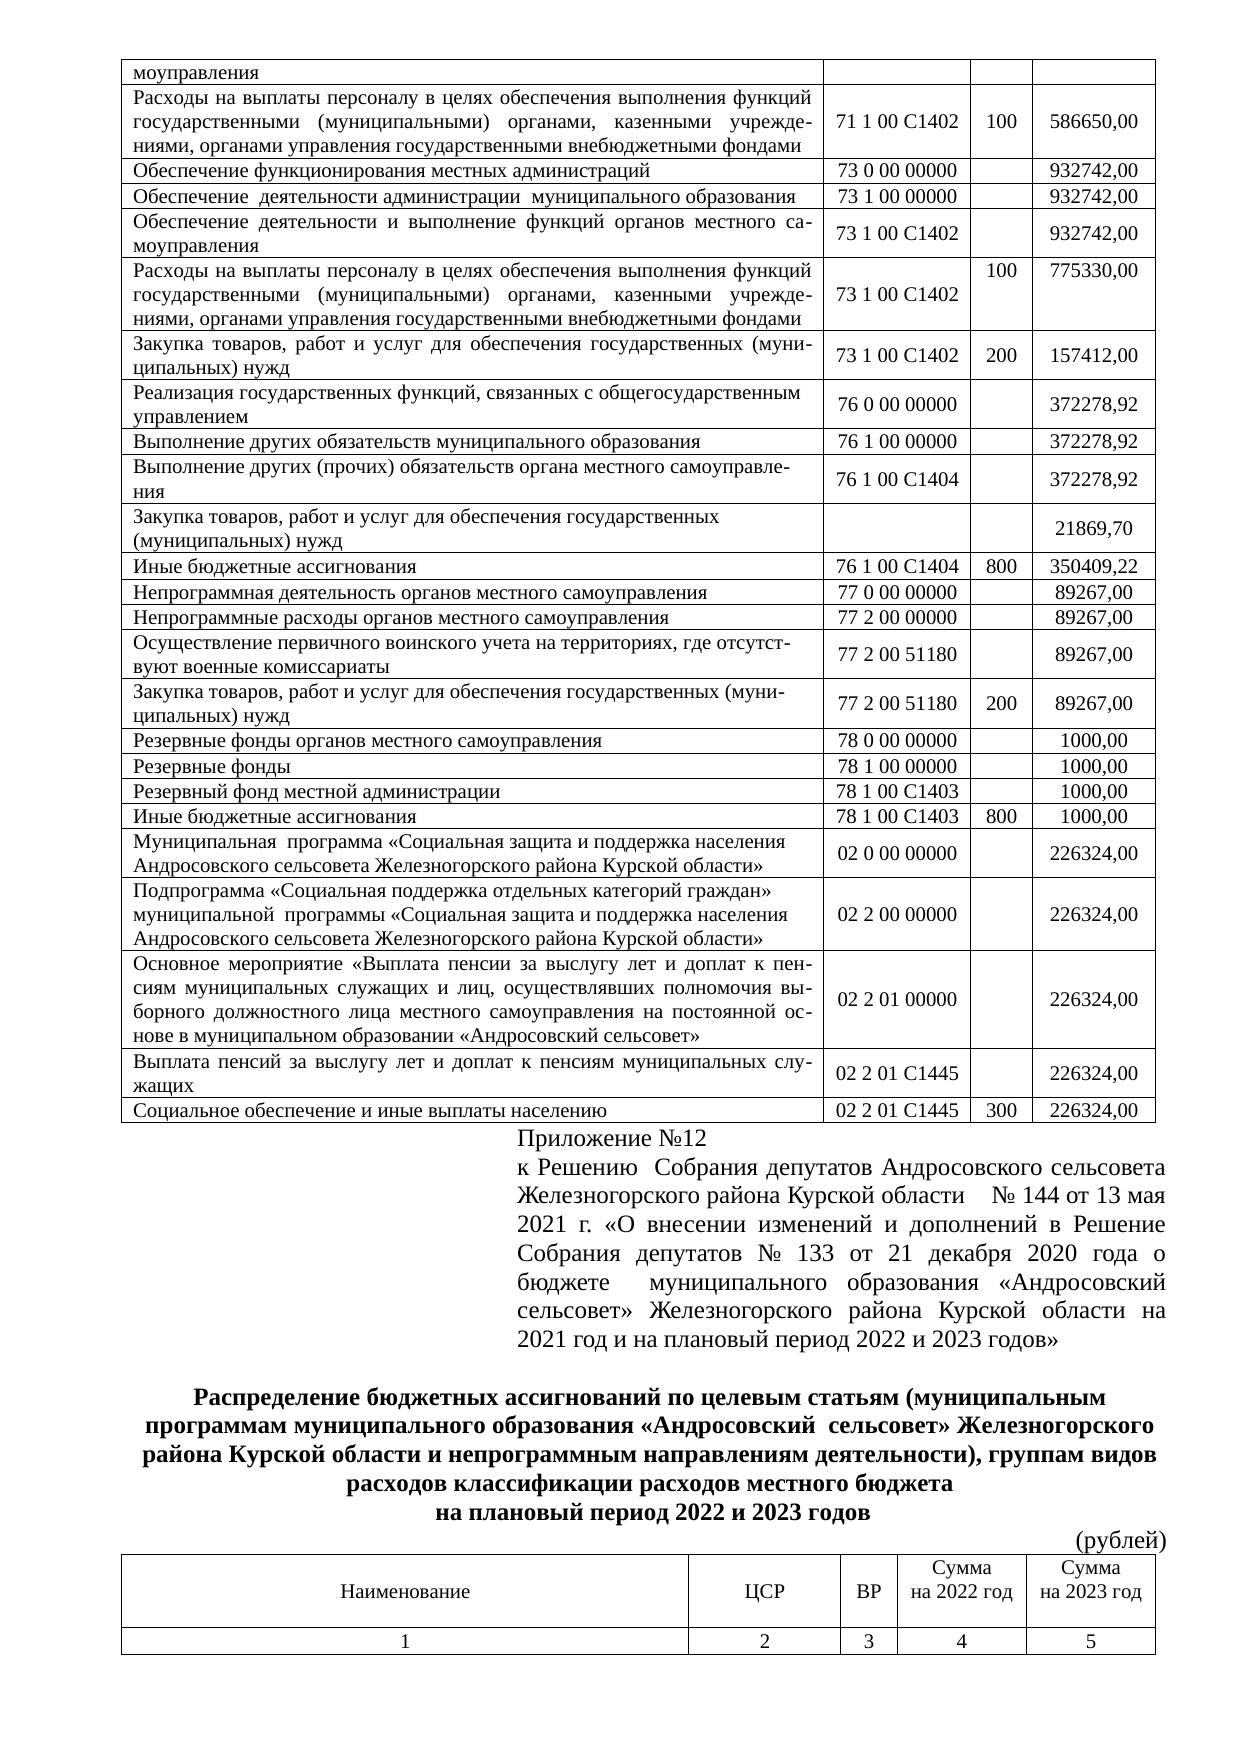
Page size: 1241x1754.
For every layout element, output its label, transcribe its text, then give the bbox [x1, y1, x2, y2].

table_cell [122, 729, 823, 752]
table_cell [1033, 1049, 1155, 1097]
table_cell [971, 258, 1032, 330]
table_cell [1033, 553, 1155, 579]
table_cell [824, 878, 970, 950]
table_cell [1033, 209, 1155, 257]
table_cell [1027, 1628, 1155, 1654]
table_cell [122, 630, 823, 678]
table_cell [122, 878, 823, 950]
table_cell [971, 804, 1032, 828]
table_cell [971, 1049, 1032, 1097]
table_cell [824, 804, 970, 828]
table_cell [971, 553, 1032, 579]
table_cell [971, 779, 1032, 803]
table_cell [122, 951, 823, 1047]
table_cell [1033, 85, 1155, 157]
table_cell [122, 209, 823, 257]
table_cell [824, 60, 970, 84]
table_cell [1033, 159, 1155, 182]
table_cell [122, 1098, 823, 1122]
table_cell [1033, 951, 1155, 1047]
text на плановый период 2022 и 2023 годов [133, 1497, 1167, 1525]
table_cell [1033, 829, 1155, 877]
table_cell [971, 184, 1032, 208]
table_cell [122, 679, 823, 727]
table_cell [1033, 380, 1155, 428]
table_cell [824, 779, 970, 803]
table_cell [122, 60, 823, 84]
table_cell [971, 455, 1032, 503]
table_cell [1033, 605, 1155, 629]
text (рублей) [133, 1525, 1167, 1554]
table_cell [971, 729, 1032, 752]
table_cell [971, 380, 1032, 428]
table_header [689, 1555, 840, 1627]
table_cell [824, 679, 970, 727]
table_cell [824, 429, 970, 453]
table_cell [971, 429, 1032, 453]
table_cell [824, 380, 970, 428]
text Приложение №12 [517, 1123, 1167, 1152]
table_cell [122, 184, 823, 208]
text Распределение бюджетных ассигнований по целевым статьям (муниципальным программам муниципального образования «Андросовский сельсовет» Железногорского района Курской области и непрограммным направлениям деятельности), группам видов расходов классификации расходов местного бюджета [133, 1382, 1167, 1497]
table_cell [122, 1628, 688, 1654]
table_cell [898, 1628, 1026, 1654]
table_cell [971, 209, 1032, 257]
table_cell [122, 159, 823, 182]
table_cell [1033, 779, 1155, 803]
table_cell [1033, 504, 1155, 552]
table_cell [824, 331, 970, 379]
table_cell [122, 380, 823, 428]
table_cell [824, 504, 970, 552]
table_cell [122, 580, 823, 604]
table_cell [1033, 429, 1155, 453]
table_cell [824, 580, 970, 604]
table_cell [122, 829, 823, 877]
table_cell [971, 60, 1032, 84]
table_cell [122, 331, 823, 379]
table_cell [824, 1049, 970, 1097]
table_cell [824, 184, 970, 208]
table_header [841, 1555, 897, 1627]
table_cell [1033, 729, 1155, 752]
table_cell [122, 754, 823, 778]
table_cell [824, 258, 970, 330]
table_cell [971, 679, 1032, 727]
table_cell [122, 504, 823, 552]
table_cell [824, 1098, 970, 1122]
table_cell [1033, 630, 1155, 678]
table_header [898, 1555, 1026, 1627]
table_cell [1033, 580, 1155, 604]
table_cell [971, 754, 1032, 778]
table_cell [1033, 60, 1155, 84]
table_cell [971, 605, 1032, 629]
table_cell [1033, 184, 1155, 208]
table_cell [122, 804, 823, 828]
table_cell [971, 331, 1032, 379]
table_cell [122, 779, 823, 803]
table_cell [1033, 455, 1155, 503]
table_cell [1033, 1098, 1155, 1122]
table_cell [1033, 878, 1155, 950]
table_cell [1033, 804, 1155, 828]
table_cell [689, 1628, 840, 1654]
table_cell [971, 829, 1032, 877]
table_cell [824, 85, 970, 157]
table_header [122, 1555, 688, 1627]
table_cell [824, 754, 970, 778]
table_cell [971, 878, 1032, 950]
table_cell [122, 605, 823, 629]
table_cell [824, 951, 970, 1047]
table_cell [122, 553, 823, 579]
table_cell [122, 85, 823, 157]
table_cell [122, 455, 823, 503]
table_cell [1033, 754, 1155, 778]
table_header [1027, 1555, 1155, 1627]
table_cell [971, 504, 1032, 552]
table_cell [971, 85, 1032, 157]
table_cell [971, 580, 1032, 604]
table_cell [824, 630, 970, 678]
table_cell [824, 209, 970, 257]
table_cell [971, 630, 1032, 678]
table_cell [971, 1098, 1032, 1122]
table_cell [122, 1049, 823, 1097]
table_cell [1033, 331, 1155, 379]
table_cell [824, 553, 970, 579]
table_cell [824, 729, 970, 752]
text к Решению Собрания депутатов Андросовского сельсовета Железногорского района Курской области № 144 от 13 мая 2021 г. «О внесении изменений и дополнений в Решение Собрания депутатов № 133 от 21 декабря 2020 года о бюджете муниципального образования «Андросовский сельсовет» Железногорского района Курской области на 2021 год и на плановый период 2022 и 2023 годов» [517, 1152, 1167, 1353]
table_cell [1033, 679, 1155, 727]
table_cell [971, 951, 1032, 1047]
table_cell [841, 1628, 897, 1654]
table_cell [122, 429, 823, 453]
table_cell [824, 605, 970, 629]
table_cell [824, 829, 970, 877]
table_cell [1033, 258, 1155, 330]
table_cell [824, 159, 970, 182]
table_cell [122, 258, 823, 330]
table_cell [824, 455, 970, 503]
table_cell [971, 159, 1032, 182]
